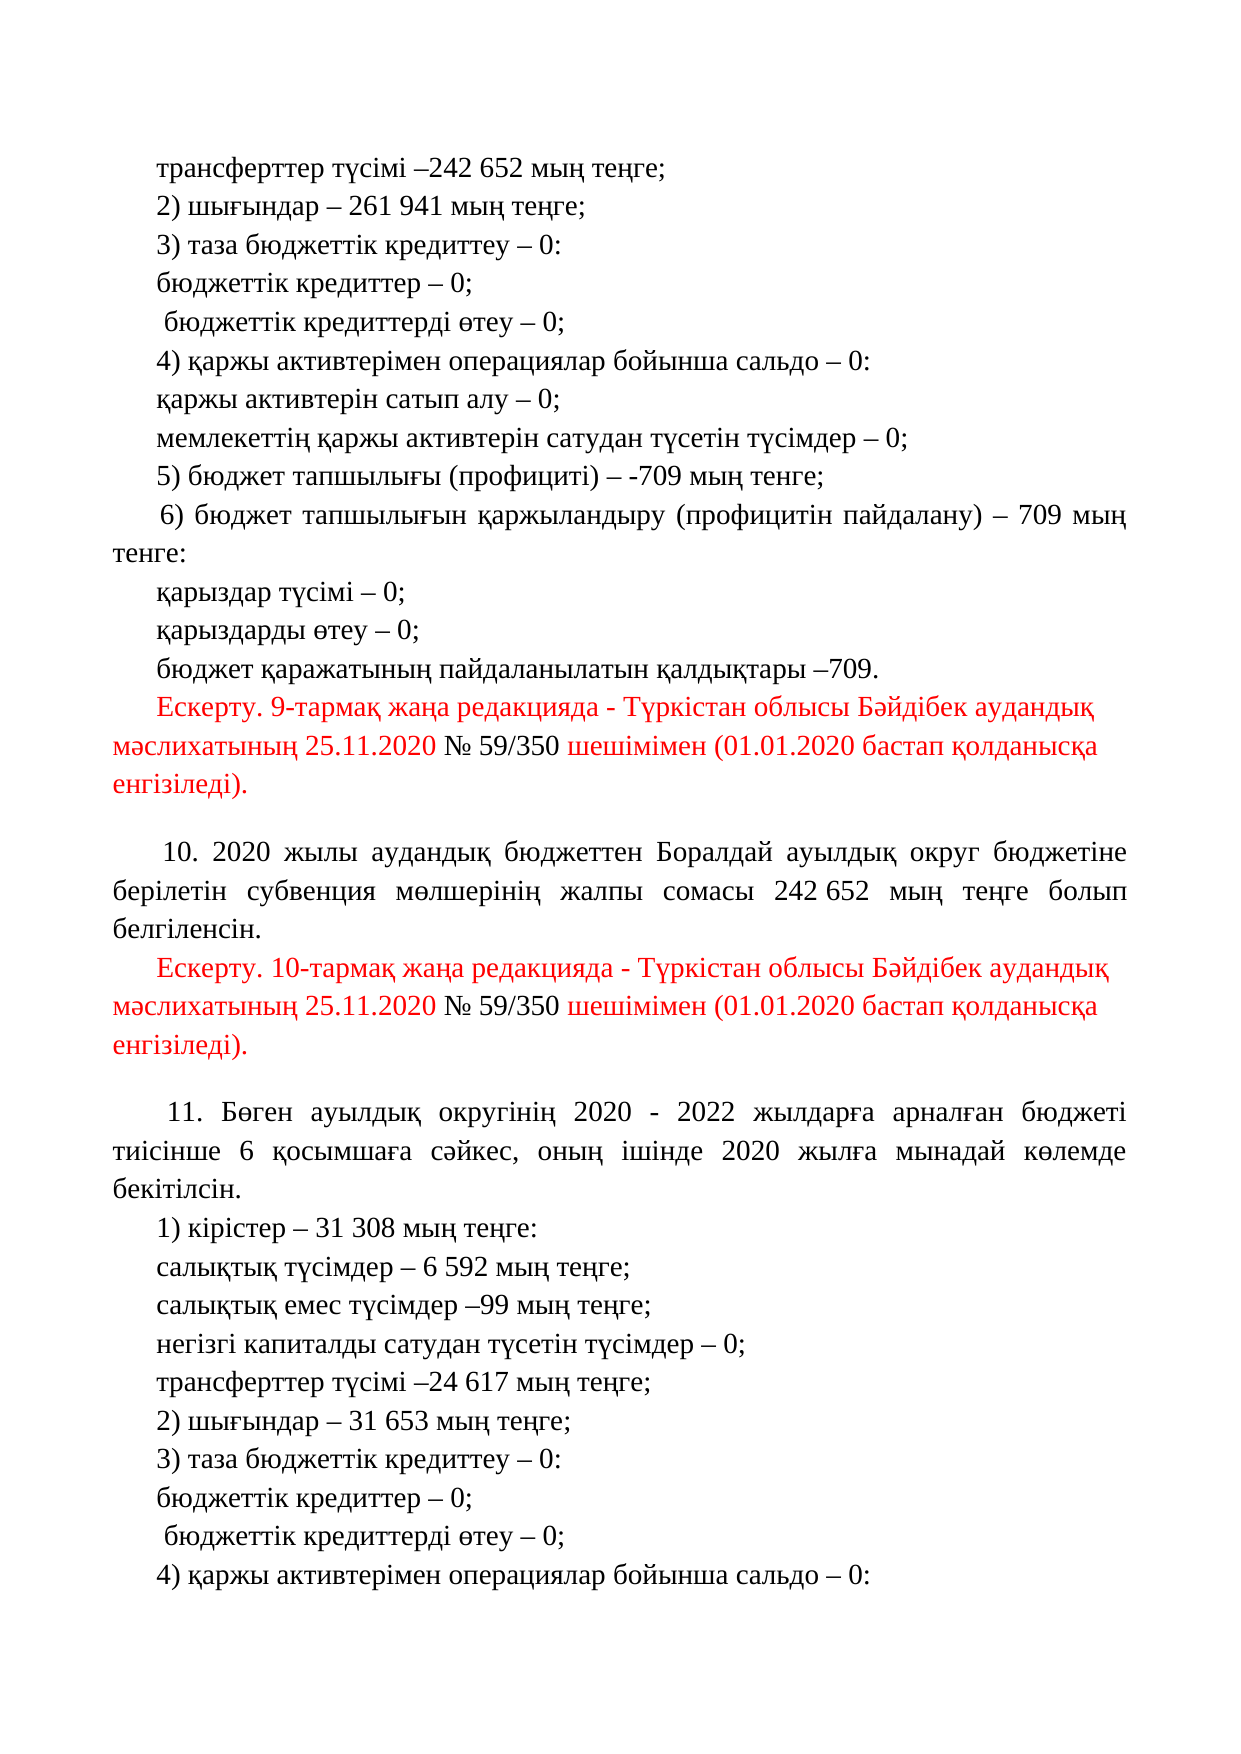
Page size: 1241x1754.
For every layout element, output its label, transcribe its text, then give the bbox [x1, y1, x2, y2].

text 4) қаржы активтерімен операциялар бойынша сальдо – 0: [112, 1557, 1128, 1591]
text бюджеттік кредиттер – 0; [112, 266, 1128, 299]
text қаржы активтерін сатып алу – 0; [112, 381, 1128, 415]
text Ескерту. 9-тармақ жаңа редакцияда - Түркiстан облысы Бәйдiбек аудандық мәслихатының 25.11.2020 № 59/350 шешiмiмен (01.01.2020 бастап қолданысқа енгiзiледi). [112, 689, 1128, 830]
text 2) шығындар – 261 941 мың теңге; [112, 188, 1128, 222]
text трансферттер түсiмi –242 652 мың теңге; [112, 150, 1128, 183]
text 10. 2020 жылы аудандық бюджеттен Боралдай ауылдық округ бюджетіне берілетін субвенция мөлшерінің жалпы сомасы 242 652 мың теңге болып белгіленсін. [112, 834, 1128, 945]
text бюджеттік кредиттер – 0; [112, 1480, 1128, 1513]
text қарыздар түсімі – 0; [112, 574, 1128, 607]
text трансферттер түсiмi –24 617 мың теңге; [112, 1364, 1128, 1398]
text негiзгi капиталды сатудан түсетiн түсiмдер – 0; [112, 1326, 1128, 1359]
text салықтық түсiмдер – 6 592 мың теңге; [112, 1249, 1128, 1282]
text 3) таза бюджеттiк кредиттеу – 0: [112, 1441, 1128, 1475]
text мемлекеттің қаржы активтерін сатудан түсетін түсімдер – 0; [112, 420, 1128, 453]
text бюджеттік кредиттерді өтеу – 0; [112, 304, 1128, 338]
text 11. Бөген ауылдық округінің 2020 - 2022 жылдарға арналған бюджеті тиісінше 6 қосымшаға сәйкес, оның ішінде 2020 жылға мынадай көлемде бекiтiлсiн. [112, 1094, 1128, 1205]
text 5) бюджет тапшылығы (профициті) – -709 мың тенге; [112, 458, 1128, 492]
text 3) таза бюджеттiк кредиттеу – 0: [112, 227, 1128, 261]
text 2) шығындар – 31 653 мың теңге; [112, 1403, 1128, 1436]
text Ескерту. 10-тармақ жаңа редакцияда - Түркiстан облысы Бәйдiбек аудандық мәслихатының 25.11.2020 № 59/350 шешiмiмен (01.01.2020 бастап қолданысқа енгiзiледi). [112, 950, 1128, 1091]
text 6) бюджет тапшылығын қаржыландыру (профицитін пайдалану) – 709 мың тенге: [112, 497, 1128, 569]
text салықтық емес түсiмдер –99 мың теңге; [112, 1287, 1128, 1321]
text 1) кiрiстер – 31 308 мың теңге: [112, 1210, 1128, 1244]
text қарыздарды өтеу – 0; [112, 612, 1128, 646]
text бюджет қаражатының пайдаланылатын қалдықтары –709. [112, 651, 1128, 684]
text 4) қаржы активтерімен операциялар бойынша сальдо – 0: [112, 343, 1128, 376]
text бюджеттік кредиттерді өтеу – 0; [112, 1518, 1128, 1552]
